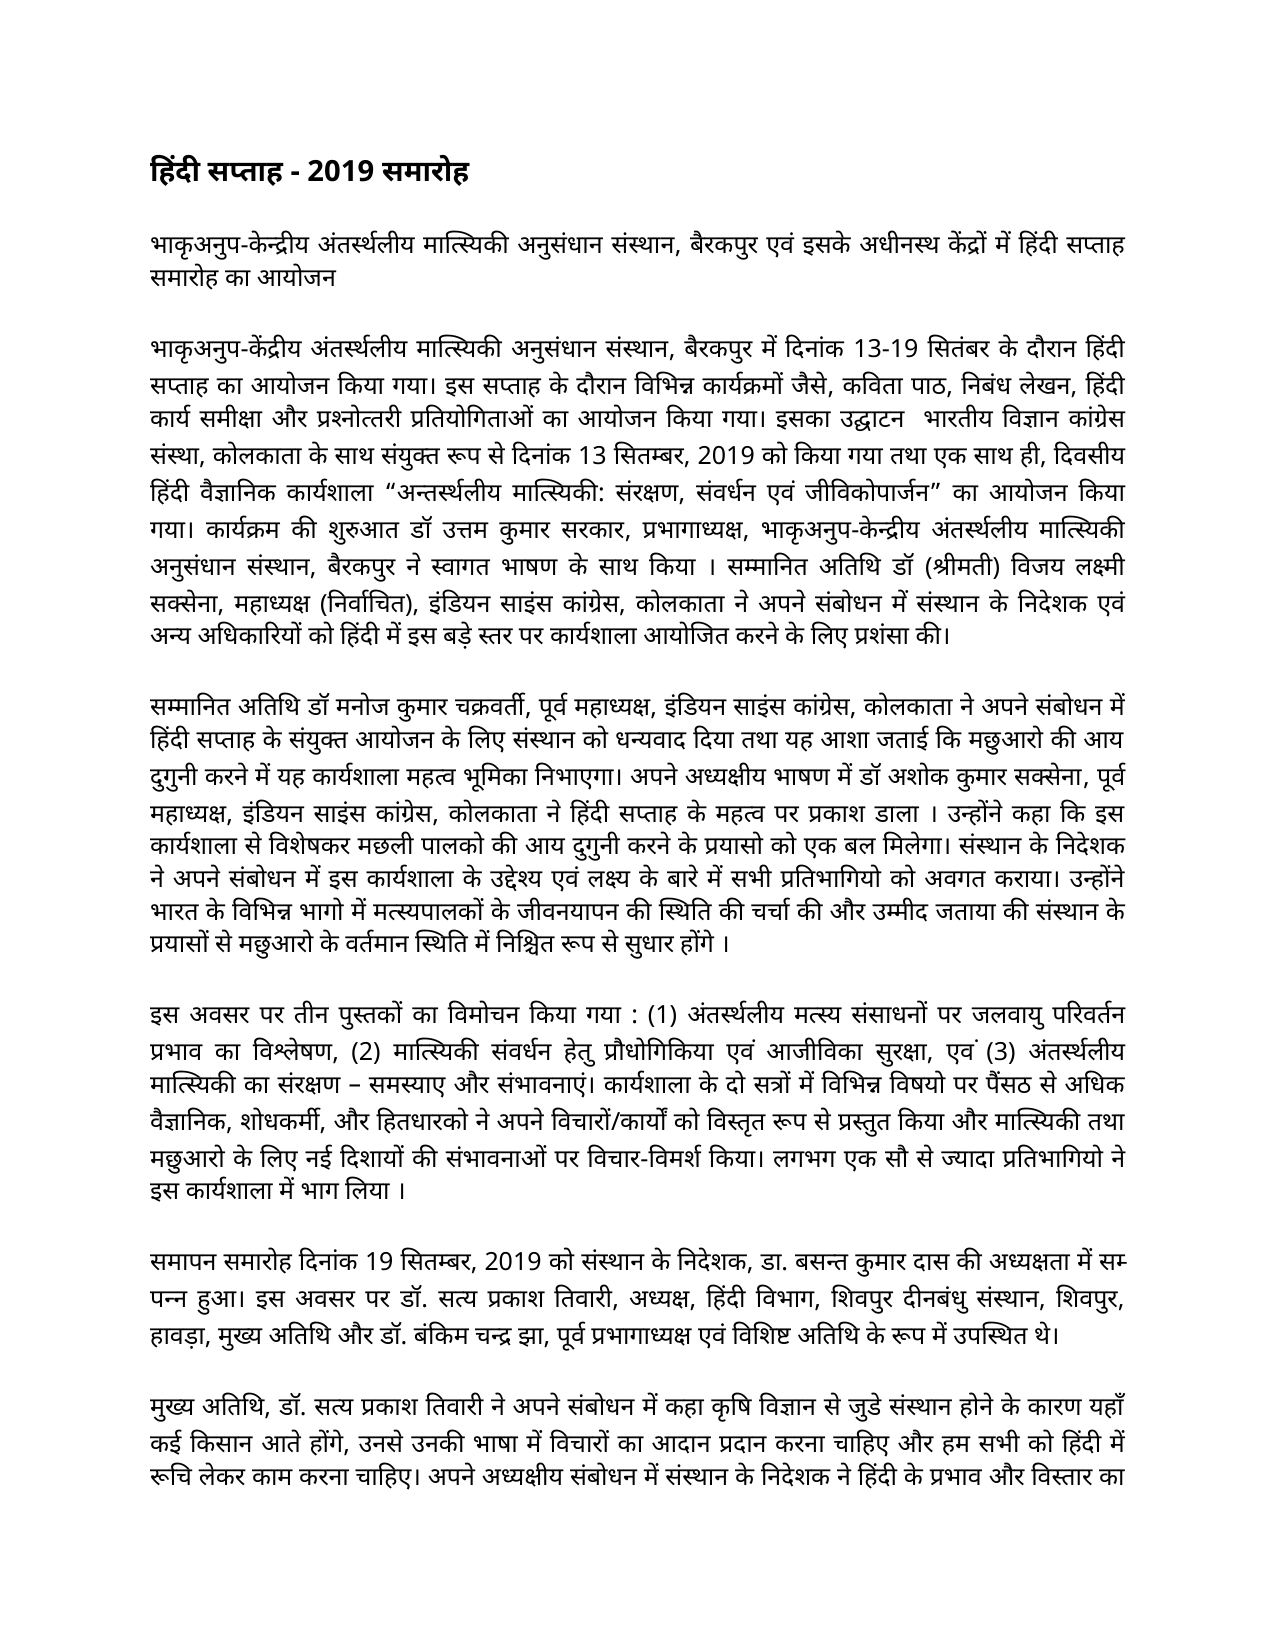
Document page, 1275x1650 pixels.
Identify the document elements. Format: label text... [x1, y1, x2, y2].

text सम्मानित अतिथि डॉ मनोज कुमार चक्रवर्ती, पूर्व महाध्यक्ष, इंडियन साइंस कांग्रेस, कोलकाता ने अपने संबोधन में हिंदी सप्ताह के संयुक्त आयोजन के लिए संस्थान को धन्यवाद दिया तथा यह आशा जताई कि मछुआरो की आय दुगुनी करने में यह कार्यशाला महत्व भूमिका निभाएगा। अपने अध्यक्षीय भाषण में डॉ अशोक कुमार सक्सेना, पूर्व महाध्यक्ष, इंडियन साइंस कांग्रेस, कोलकाता ने हिंदी सप्ताह के महत्व पर प्रकाश डाला । उन्होंने कहा कि इस कार्यशाला से विशेषकर मछली पालको की आय दुगुनी करने के प्रयासो को एक बल मिलेगा। संस्थान के निदेशक ने अपने संबोधन में इस कार्यशाला के उद्देश्य एवं लक्ष्य के बारे में सभी प्रतिभागियो को अवगत कराया। उन्होंने भारत के विभिन्न भागो में मत्स्यपालकों के जीवनयापन की स्थिति की चर्चा की और उम्मीद जताया की संस्थान के प्रयासों से मछुआरो के वर्तमान स्थिति में निश्चित रूप से सुधार होंगे । [150, 689, 1125, 963]
text भाकृअनुप-केंद्रीय अंतर्स्थलीय मात्स्यिकी अनुसंधान संस्थान, बैरकपुर में दिनांक 13-19 सितंबर के दौरान हिंदी सप्ताह का आयोजन किया गया। इस सप्ताह के दौरान विभिन्न कार्यक्रमों जैसे, कविता पाठ, निबंध लेखन, हिंदी कार्य समीक्षा और प्रश्‍नोत्‍तरी प्रतियोगिताओं का आयोजन किया गया। इसका उद्घाटन भारतीय विज्ञान कांग्रेस संस्था, कोलकाता के साथ संयुक्त रूप से दिनांक 13 सितम्‍बर, 2019 को किया गया तथा एक साथ ही, दिवसीय हिंदी वैज्ञानिक कार्यशाला “अन्तर्स्थलीय मात्स्यिकी: संरक्षण, संवर्धन एवं जीविकोपार्जन” का आयोजन किया गया। कार्यक्रम की शुरुआत डॉ उत्तम कुमार सरकार, प्रभागाध्यक्ष, भाकृअनुप-केन्द्रीय अंतर्स्थलीय मात्स्यिकी अनुसंधान संस्थान, बैरकपुर ने स्वागत भाषण के साथ किया । सम्मानित अतिथि डॉ (श्रीमती) विजय लक्ष्मी सक्सेना, महाध्यक्ष (निर्वाचित), इंडियन साइंस कांग्रेस, कोलकाता ने अपने संबोधन में संस्थान के निदेशक एवं अन्य अधिकारियों को हिंदी में इस बड़े स्तर पर कार्यशाला आयोजित करने के लिए प्रशंसा की। [150, 331, 1125, 655]
text भाकृअनुप-केन्‍द्रीय अंतर्स्‍थलीय मात्स्यिकी अनुसंधान संस्‍थान, बैरकपुर एवं इसके अधीनस्थ केंद्रों में हिंदी सप्‍ताह समारोह का आयोजन [150, 227, 1125, 297]
text इस अवसर पर तीन पुस्तकों का विमोचन किया गया : (1) अंतर्स्थलीय मत्स्य संसाधनों पर जलवायु परिवर्तन प्रभाव का विश्लेषण, (2) मात्स्यिकी संवर्धन हेतु प्रौधोगिकिया एवं आजीविका सुरक्षा, एवं (3) अंतर्स्थलीय मात्स्यिकी का संरक्षण – समस्याए और संभावनाएं। कार्यशाला के दो सत्रों में विभिन्न विषयो पर पैंसठ से अधिक वैज्ञानिक, शोधकर्मी, और हितधारको ने अपने विचारों/कार्यों को विस्तृत रूप से प्रस्तुत किया और मात्स्यिकी तथा मछुआरो के लिए नई दिशायों की संभावनाओं पर विचार-विमर्श किया। लगभग एक सौ से ज्यादा प्रतिभागियो ने इस कार्यशाला में भाग लिया । [150, 997, 1125, 1210]
text समापन समारोह दिनांक 19 सितम्‍बर, 2019 को संस्‍थान के निदेशक, डा. बसन्‍त कुमार दास की अध्‍यक्षता में सम्‍पन्‍न हुआ। इस अवसर पर डॉ. सत्‍य प्रकाश तिवारी, अध्‍यक्ष, हिंदी विभाग, शिवपुर दीनबंधु संस्थान, शिवपुर, हावड़ा, मुख्‍य अतिथि और डॉ. बंकिम चन्‍द्र झा, पूर्व प्रभागाध्‍यक्ष एवं विशिष्ट अतिथि के रूप में उपस्थित थे। [150, 1244, 1125, 1355]
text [150, 1389, 1125, 1496]
text हिंदी सप्ताह - 2019 समारोह [150, 150, 1125, 193]
